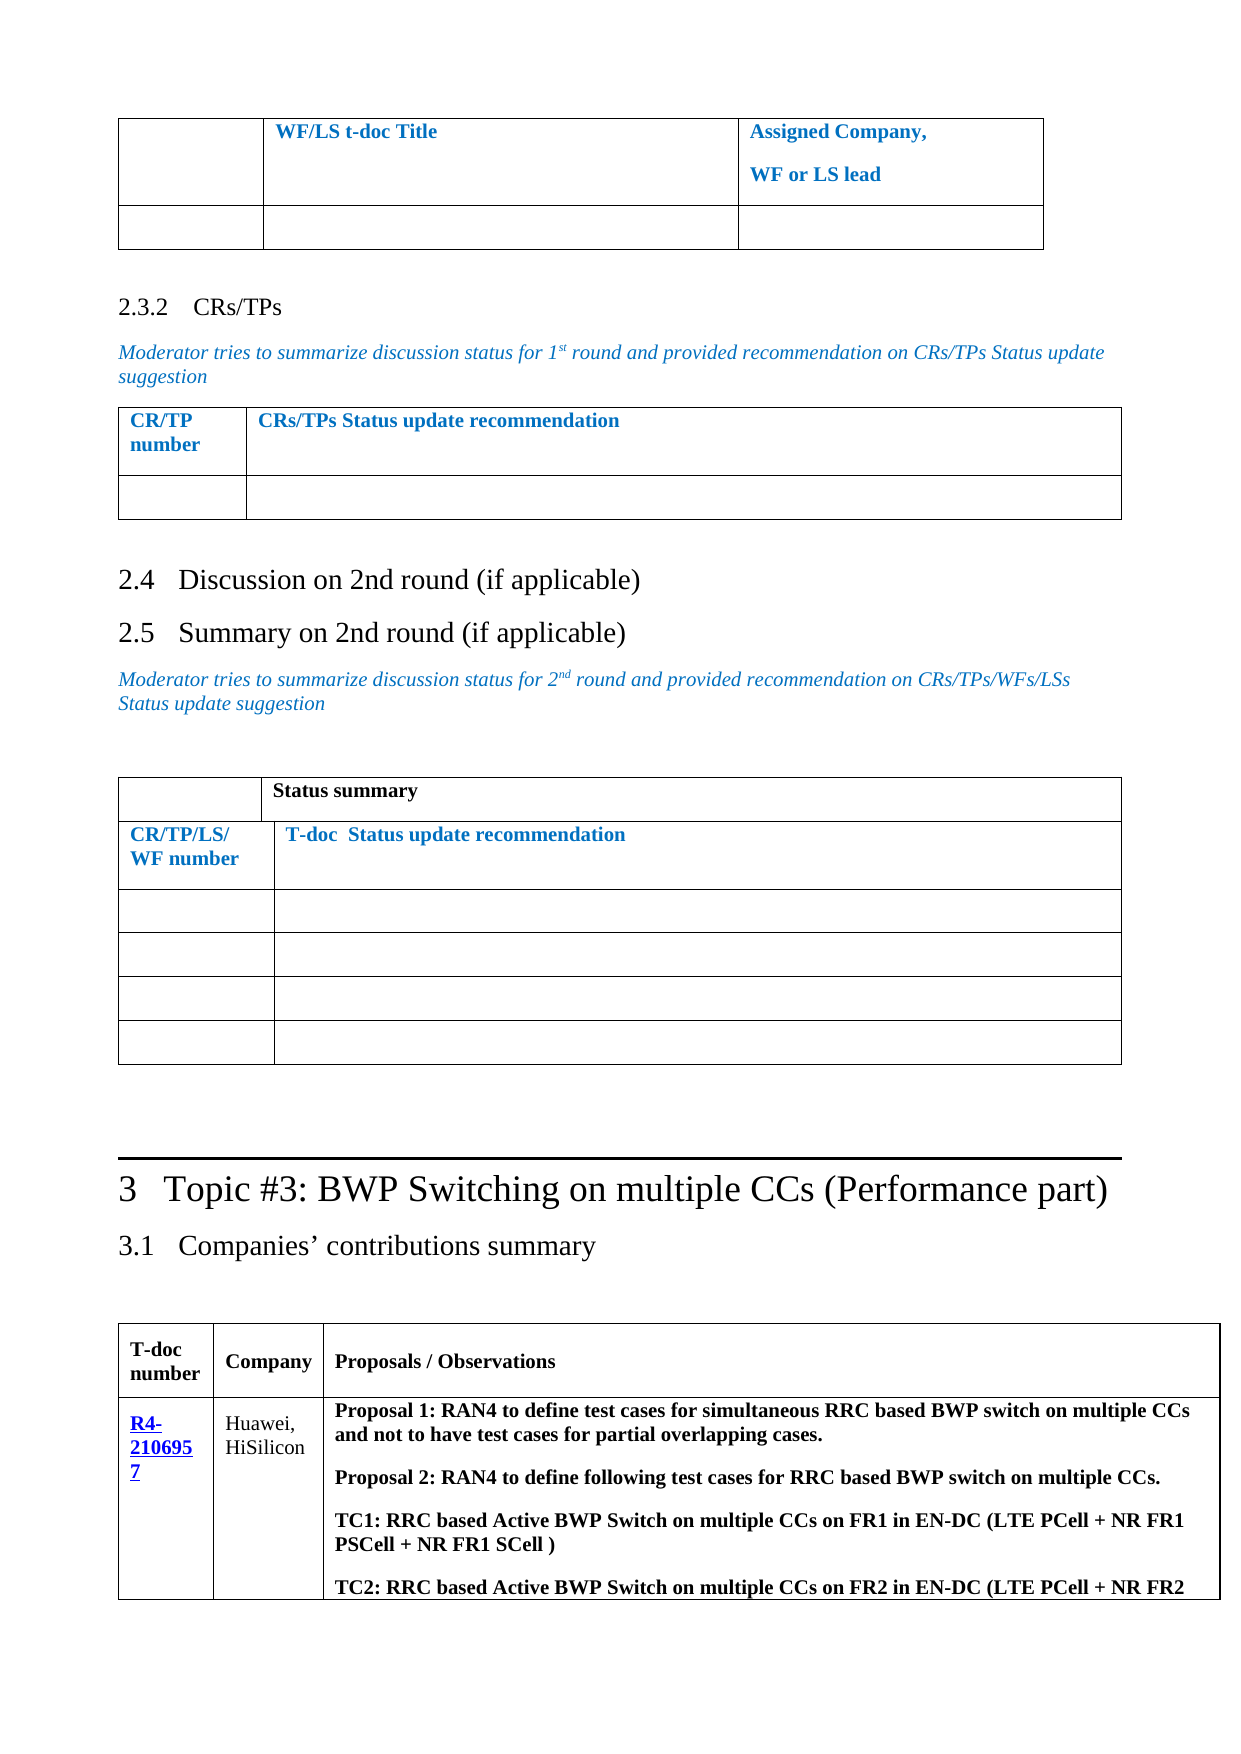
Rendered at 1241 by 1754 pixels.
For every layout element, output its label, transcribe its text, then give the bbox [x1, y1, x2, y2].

table_header T-doc number [119, 1324, 213, 1397]
table_cell [247, 476, 1121, 518]
table_header [119, 119, 263, 205]
table_cell [119, 890, 274, 932]
subtitle Topic #3: BWP Switching on multiple CCs (Performance part) [118, 1160, 1122, 1209]
subtitle Discussion on 2nd round (if applicable) [118, 562, 1122, 596]
table_cell [119, 933, 274, 976]
table_cell [119, 1021, 274, 1064]
table_header Company [214, 1324, 323, 1397]
table_cell [119, 977, 274, 1020]
table_header WF/LS t-doc Title [264, 119, 738, 205]
table_header CRs/TPs Status update recommendation [247, 408, 1121, 475]
table_cell T-doc Status update recommendation [275, 822, 1121, 888]
table_header [119, 778, 261, 821]
table_cell [275, 933, 1121, 976]
table_cell R4-2106957 [119, 1398, 213, 1599]
subtitle Companies’ contributions summary [118, 1228, 1122, 1262]
table_header Proposals / Observations [324, 1324, 1219, 1397]
table_header Status summary [262, 778, 1121, 821]
table_cell [264, 206, 738, 248]
subtitle Summary on 2nd round (if applicable) [118, 615, 1122, 648]
table_cell Huawei, HiSilicon [214, 1398, 323, 1599]
table_cell [275, 977, 1121, 1020]
table_cell [119, 206, 263, 248]
text Moderator tries to summarize discussion status for 1st round and provided recommendation on CRs/TPs Status update suggestion [118, 340, 1122, 388]
table_cell [275, 1021, 1121, 1064]
text Moderator tries to summarize discussion status for 2nd round and provided recommendation on CRs/TPs/WFs/LSs Status update suggestion [118, 667, 1122, 715]
subtitle CRs/TPs [118, 292, 1122, 321]
table_header CR/TP number [119, 408, 246, 475]
table_cell CR/TP/LS/WF number [119, 822, 274, 888]
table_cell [324, 1398, 1219, 1599]
table_cell [739, 206, 1043, 248]
table_header Assigned Company, WF or LS lead [739, 119, 1043, 205]
table_cell [275, 890, 1121, 932]
table_cell [119, 476, 246, 518]
